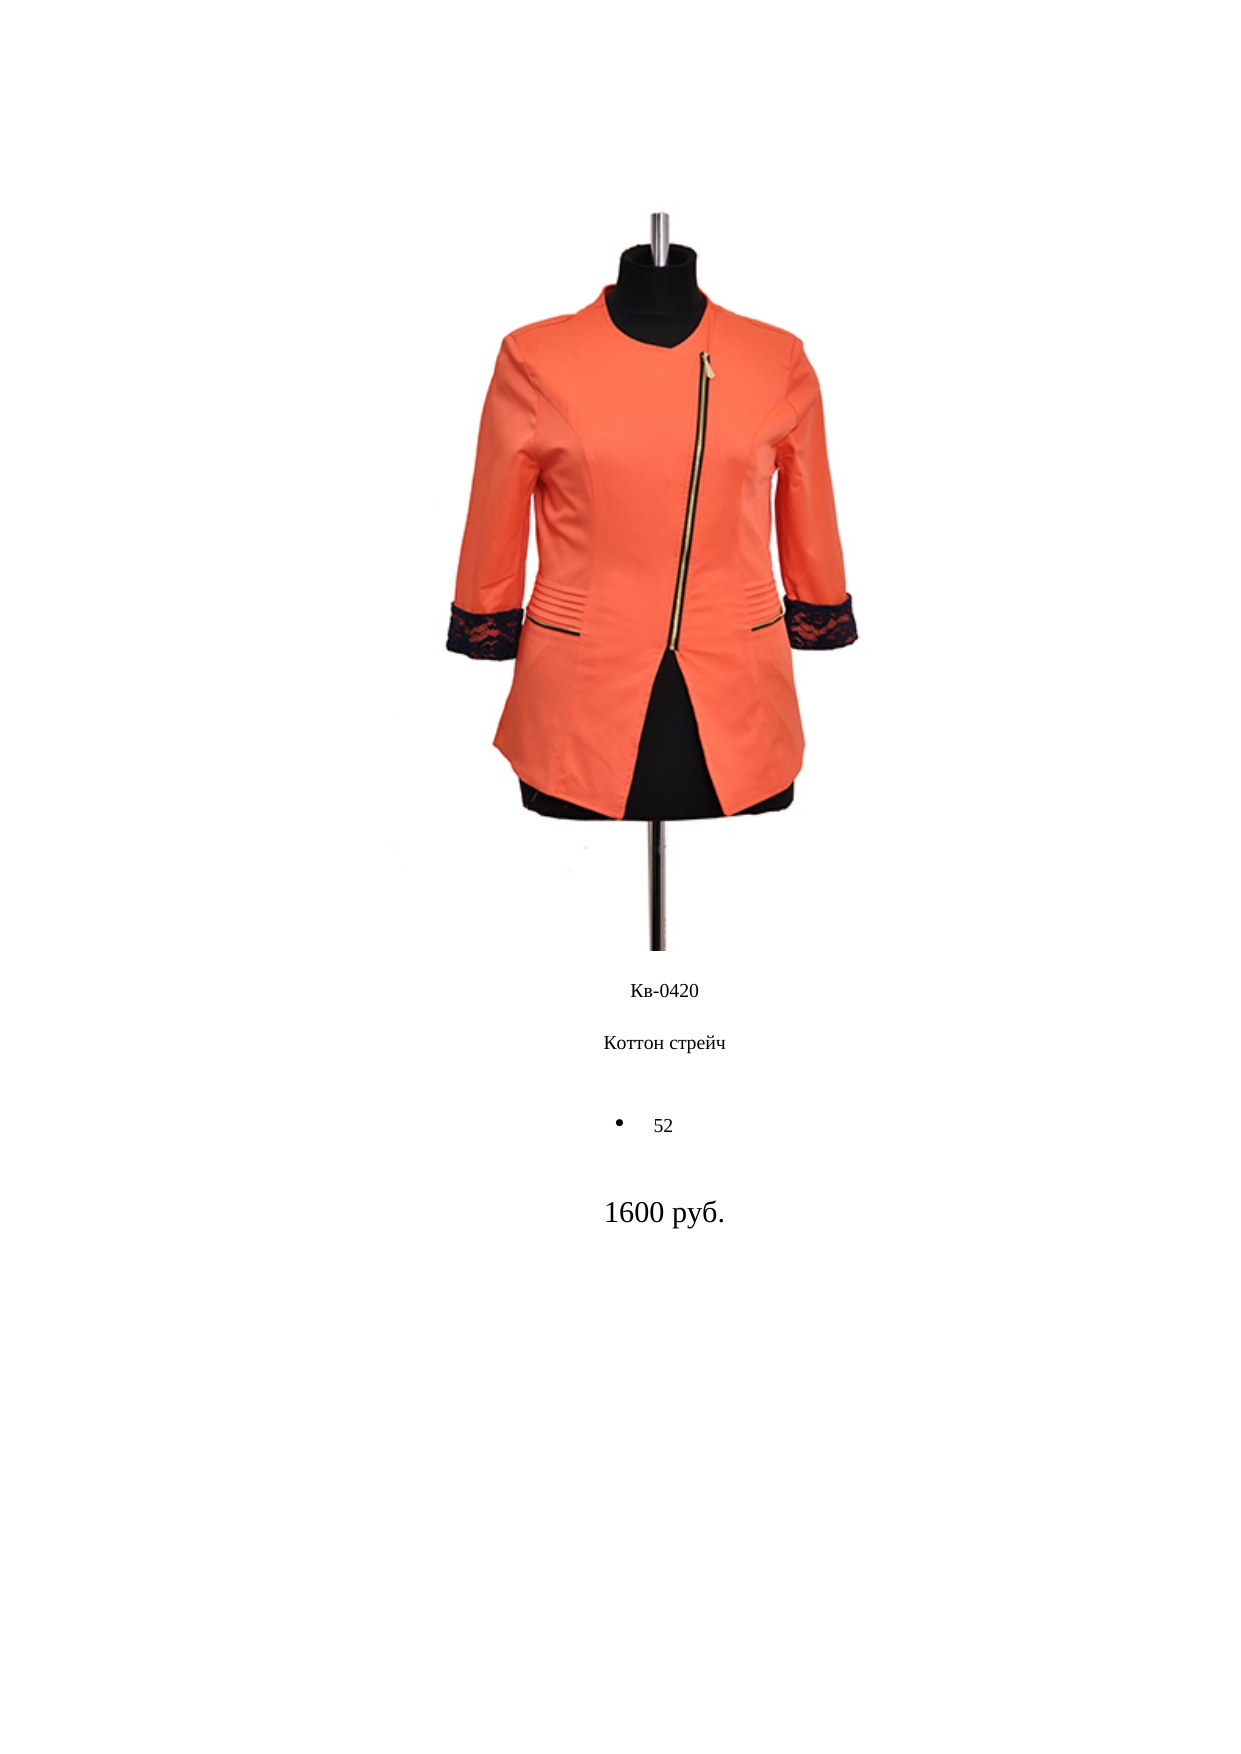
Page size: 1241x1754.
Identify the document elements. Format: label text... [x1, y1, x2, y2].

picture [352, 118, 977, 951]
text Кв-0420 [177, 979, 1152, 1002]
list 52 [137, 1112, 1152, 1137]
text 1600 руб. [177, 1194, 1152, 1229]
text Коттон стрейч [177, 1031, 1152, 1054]
